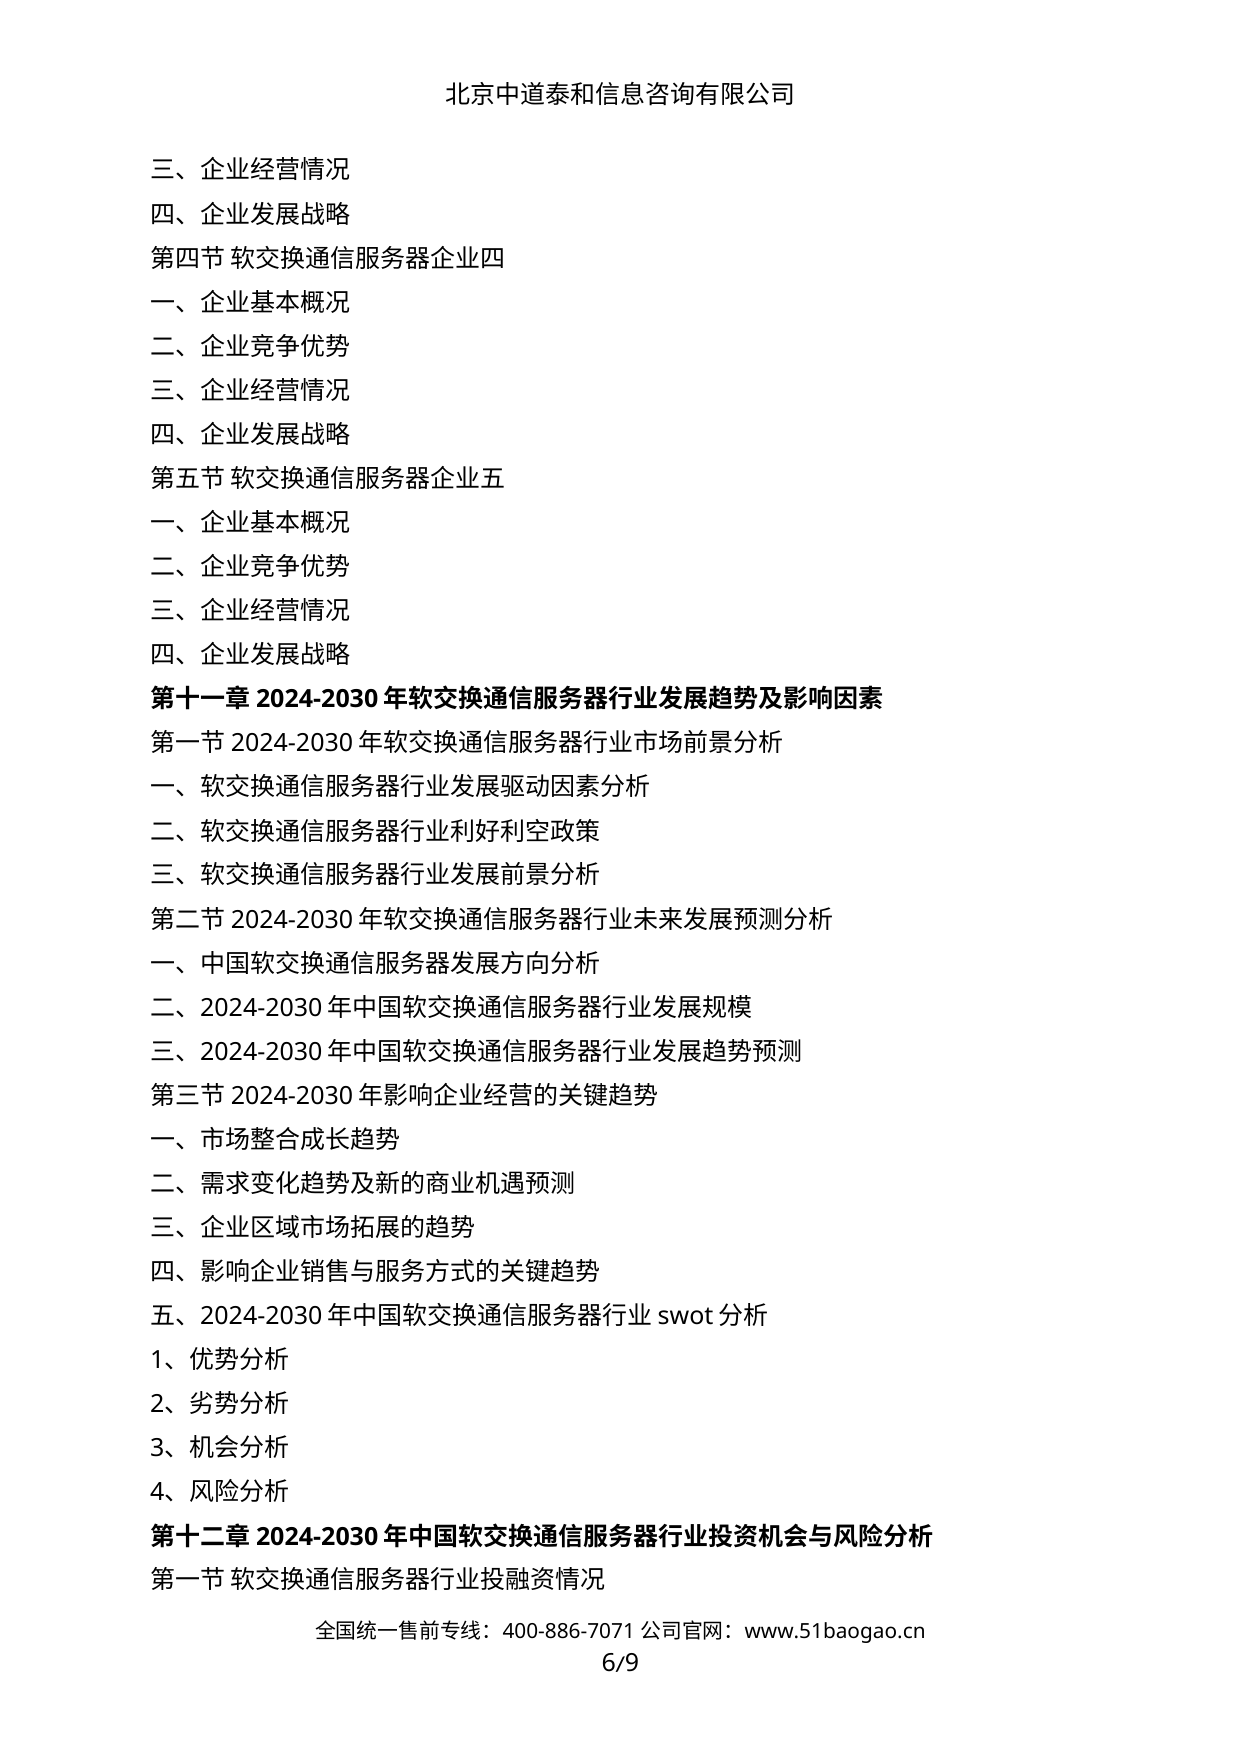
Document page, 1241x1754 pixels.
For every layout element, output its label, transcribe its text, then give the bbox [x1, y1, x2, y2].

text 第一节 软交换通信服务器行业投融资情况 [150, 1560, 1090, 1596]
text 一、软交换通信服务器行业发展驱动因素分析 [150, 767, 1090, 803]
text 一、企业基本概况 [150, 282, 1090, 318]
text 二、企业竞争优势 [150, 326, 1090, 362]
text 一、中国软交换通信服务器发展方向分析 [150, 943, 1090, 979]
text 二、软交换通信服务器行业利好利空政策 [150, 811, 1090, 847]
text 四、企业发展战略 [150, 194, 1090, 230]
text 二、2024-2030年中国软交换通信服务器行业发展规模 [150, 987, 1090, 1023]
text 三、软交换通信服务器行业发展前景分析 [150, 855, 1090, 891]
text 三、企业经营情况 [150, 370, 1090, 407]
text 四、企业发展战略 [150, 414, 1090, 451]
text 二、企业竞争优势 [150, 547, 1090, 583]
text 第四节 软交换通信服务器企业四 [150, 238, 1090, 274]
text 二、需求变化趋势及新的商业机遇预测 [150, 1163, 1090, 1200]
text 2、劣势分析 [150, 1384, 1090, 1420]
text 第五节 软交换通信服务器企业五 [150, 458, 1090, 495]
text 4、风险分析 [150, 1472, 1090, 1508]
text 第一节 2024-2030年软交换通信服务器行业市场前景分析 [150, 723, 1090, 759]
text 三、企业区域市场拓展的趋势 [150, 1207, 1090, 1244]
text 1、优势分析 [150, 1340, 1090, 1376]
text 第三节 2024-2030年影响企业经营的关键趋势 [150, 1075, 1090, 1112]
text 三、企业经营情况 [150, 591, 1090, 627]
text 第十二章 2024-2030年中国软交换通信服务器行业投资机会与风险分析 [150, 1516, 1090, 1552]
text 第二节 2024-2030年软交换通信服务器行业未来发展预测分析 [150, 899, 1090, 935]
text 五、2024-2030年中国软交换通信服务器行业swot分析 [150, 1296, 1090, 1332]
text 3、机会分析 [150, 1428, 1090, 1464]
text 三、2024-2030年中国软交换通信服务器行业发展趋势预测 [150, 1031, 1090, 1067]
text 四、影响企业销售与服务方式的关键趋势 [150, 1252, 1090, 1288]
text 三、企业经营情况 [150, 150, 1090, 186]
text 一、市场整合成长趋势 [150, 1119, 1090, 1156]
text 第十一章 2024-2030年软交换通信服务器行业发展趋势及影响因素 [150, 679, 1090, 715]
text 一、企业基本概况 [150, 502, 1090, 539]
text 四、企业发展战略 [150, 635, 1090, 671]
